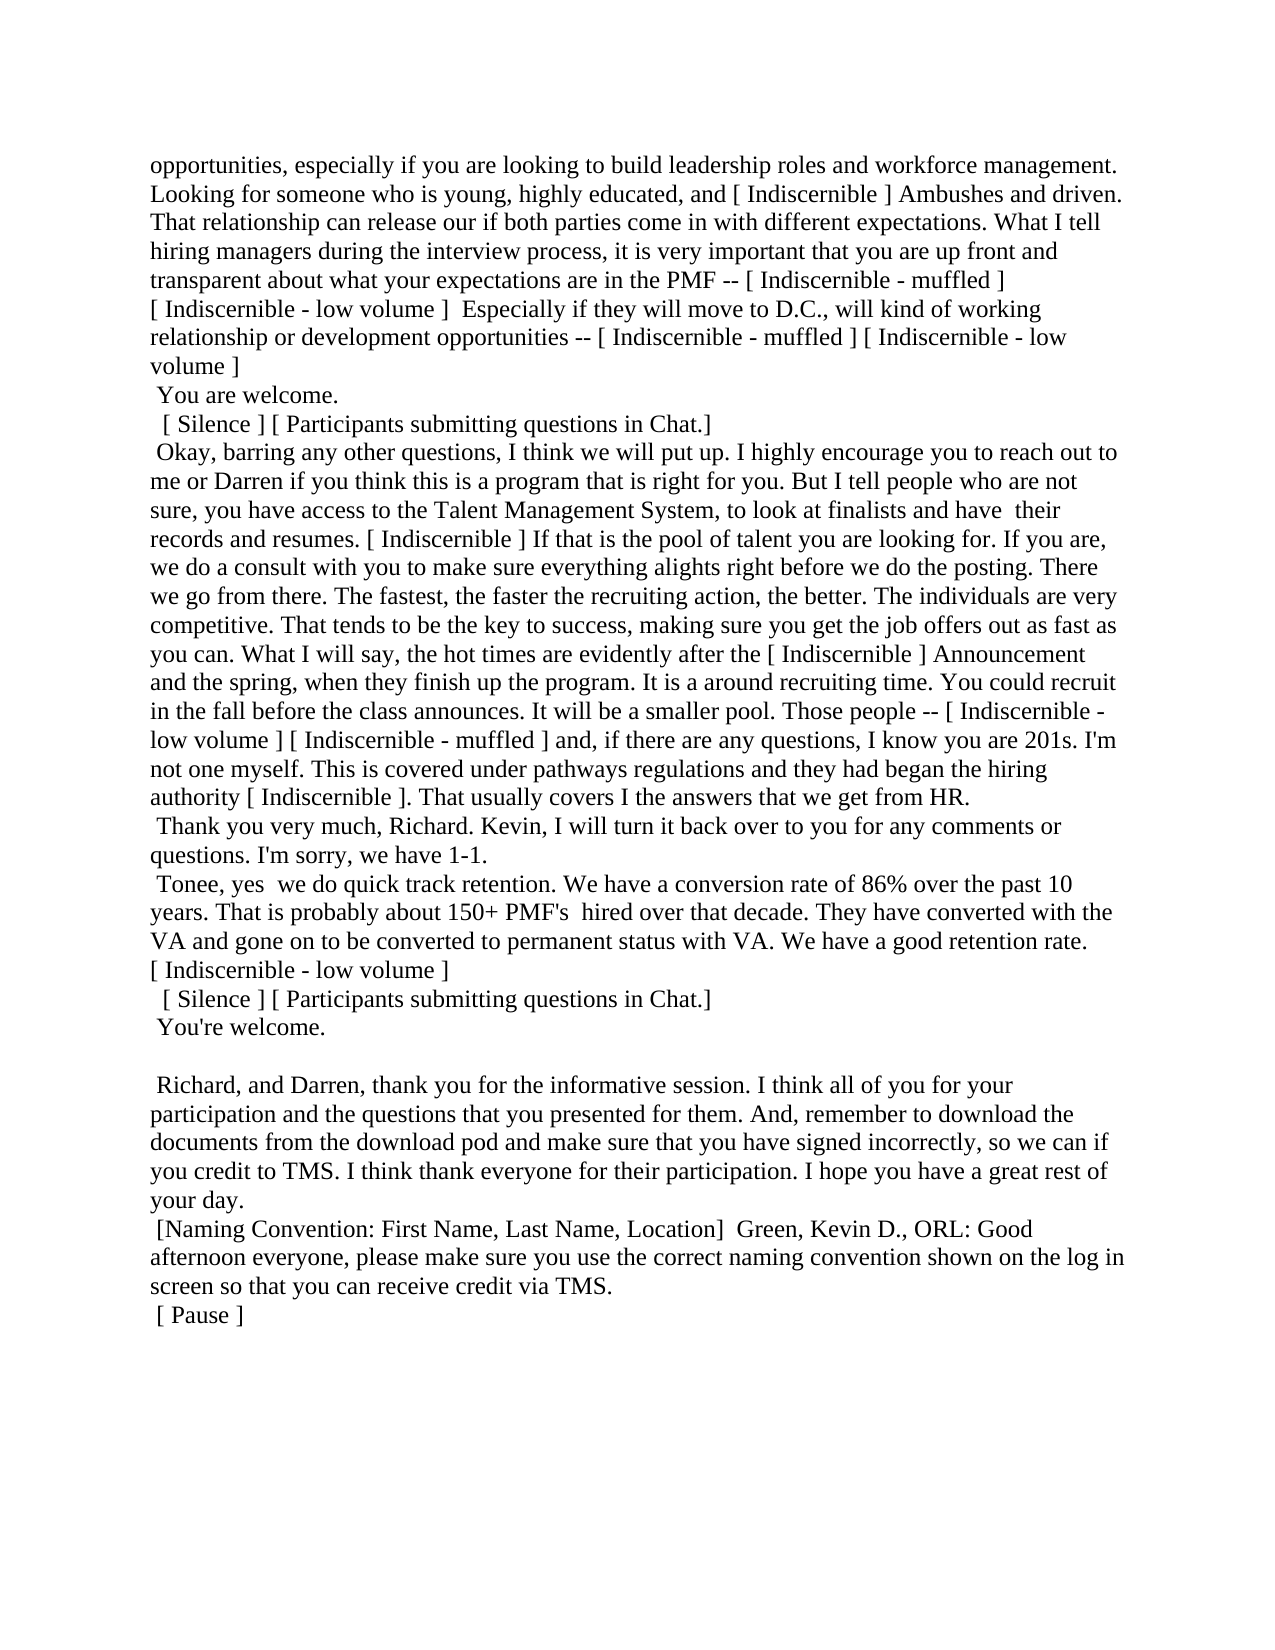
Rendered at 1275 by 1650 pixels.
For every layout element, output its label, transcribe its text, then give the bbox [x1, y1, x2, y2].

text Richard, and Darren, thank you for the informative session. I think all of you for your participation and the questions that you presented for them. And, remember to download the documents from the download pod and make sure that you have signed incorrectly, so we can if you credit to TMS. I think thank everyone for their participation. I hope you have a great rest of your day. [150, 1070, 1125, 1214]
text Thank you very much, Richard. Kevin, I will turn it back over to you for any comments or questions. I'm sorry, we have 1-1. [150, 811, 1125, 869]
text Okay, barring any other questions, I think we will put up. I highly encourage you to reach out to me or Darren if you think this is a program that is right for you. But I tell people who are not sure, you have access to the Talent Management System, to look at finalists and have their records and resumes. [ Indiscernible ] If that is the pool of talent you are looking for. If you are, we do a consult with you to make sure everything alights right before we do the posting. There we go from there. The fastest, the faster the recruiting action, the better. The individuals are very competitive. That tends to be the key to success, making sure you get the job offers out as fast as you can. What I will say, the hot times are evidently after the [ Indiscernible ] Announcement and the spring, when they finish up the program. It is a around recruiting time. You could recruit in the fall before the class announces. It will be a smaller pool. Those people -- [ Indiscernible - low volume ] [ Indiscernible - muffled ] and, if there are any questions, I know you are 201s. I'm not one myself. This is covered under pathways regulations and they had began the hiring authority [ Indiscernible ]. That usually covers I the answers that we get from HR. [150, 437, 1125, 811]
text You're welcome. [150, 1012, 1125, 1041]
text [ Silence ] [ Participants submitting questions in Chat.] [150, 984, 1125, 1012]
text [Naming Convention: First Name, Last Name, Location] Green, Kevin D., ORL: Good afternoon everyone, please make sure you use the correct naming convention shown on the log in screen so that you can receive credit via TMS. [150, 1214, 1125, 1300]
text [ Silence ] [ Participants submitting questions in Chat.] [150, 409, 1125, 437]
text [ Pause ] [150, 1300, 1125, 1329]
text You are welcome. [150, 380, 1125, 409]
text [150, 150, 1125, 380]
text Tonee, yes we do quick track retention. We have a conversion rate of 86% over the past 10 years. That is probably about 150+ PMF's hired over that decade. They have converted with the VA and gone on to be converted to permanent status with VA. We have a good retention rate. [ Indiscernible - low volume ] [150, 869, 1125, 984]
